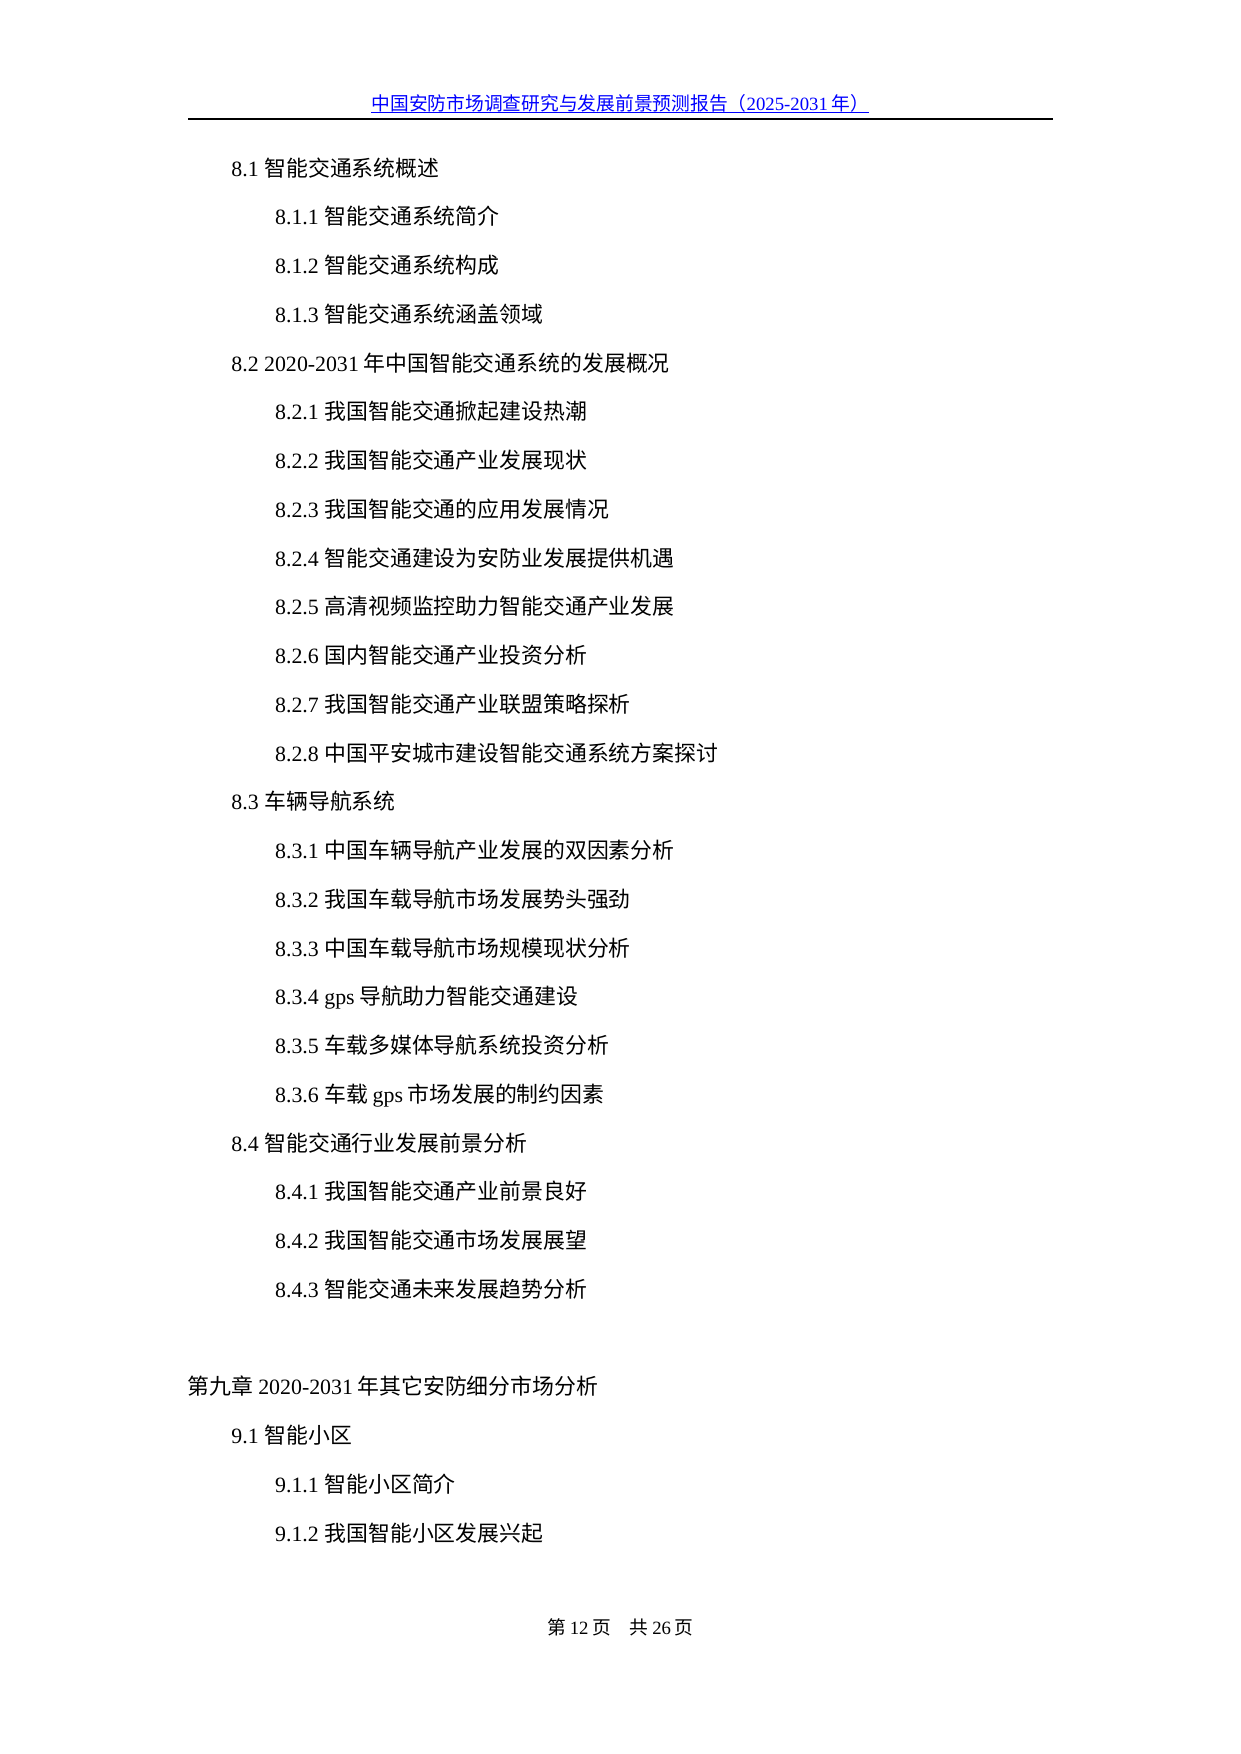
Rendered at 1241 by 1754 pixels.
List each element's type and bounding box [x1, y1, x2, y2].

text [187, 150, 1053, 1548]
